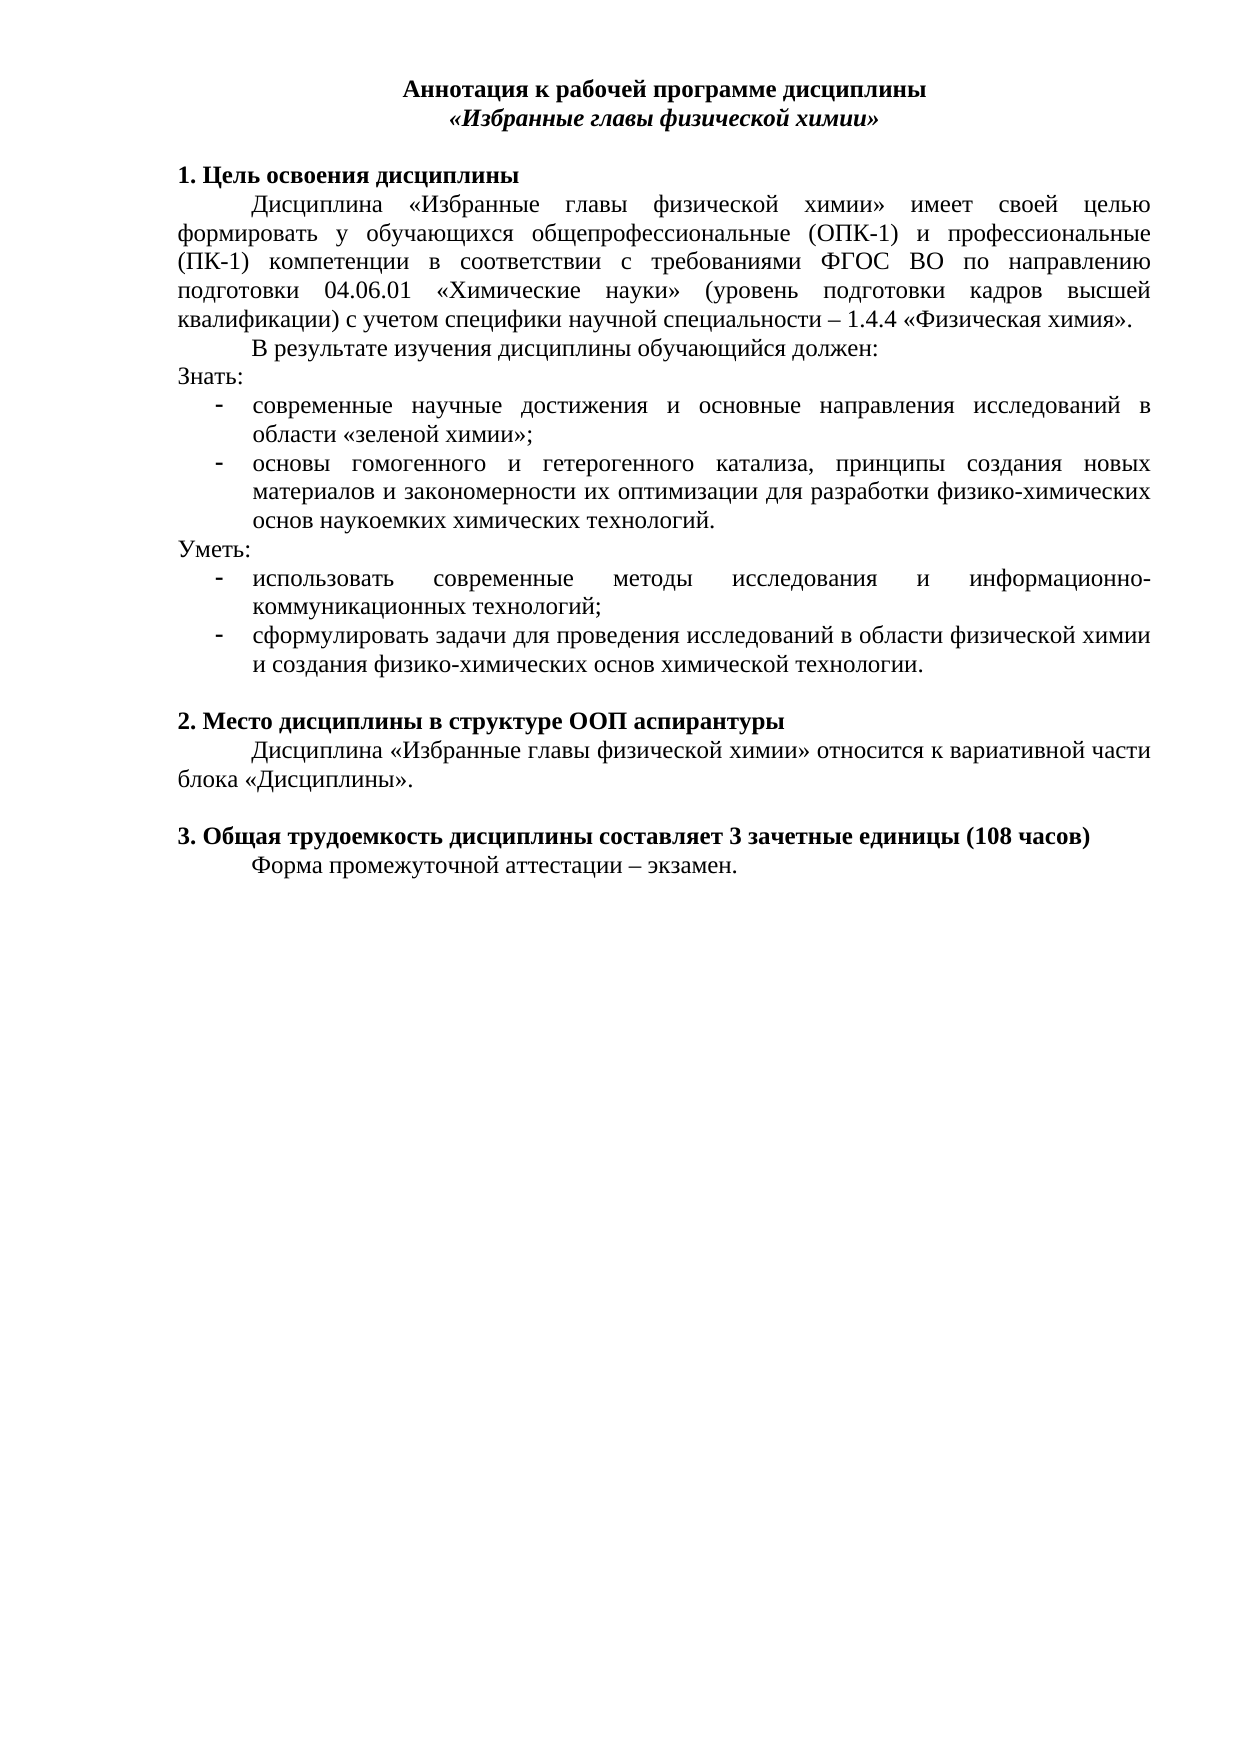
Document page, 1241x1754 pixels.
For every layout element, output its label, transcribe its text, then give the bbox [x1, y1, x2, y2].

text «Избранные главы физической химии» [177, 103, 1152, 131]
text Уметь: [177, 534, 1152, 563]
text 2. Место дисциплины в структуре ООП аспирантуры [177, 706, 1152, 735]
text Форма промежуточной аттестации – экзамен. [177, 850, 1152, 879]
text 3. Общая трудоемкость дисциплины составляет 3 зачетные единицы (108 часов) [177, 821, 1152, 850]
text Дисциплина «Избранные главы физической химии» относится к вариативной части блока «Дисциплины». [177, 735, 1152, 793]
list основы гомогенного и гетерогенного катализа, принципы создания новых материалов и закономерности их оптимизации для разработки физико-химических основ наукоемких химических технологий. [215, 448, 1152, 534]
text Аннотация к рабочей программе дисциплины [177, 74, 1152, 103]
list современные научные достижения и основные направления исследований в области «зеленой химии»; [215, 390, 1152, 448]
text Знать: [177, 361, 1152, 390]
text 1. Цель освоения дисциплины [177, 160, 1152, 189]
text Дисциплина «Избранные главы физической химии» имеет своей целью формировать у обучающихся общепрофессиональные (ОПК-1) и профессиональные (ПК-1) компетенции в соответствии с требованиями ФГОС ВО по направлению подготовки 04.06.01 «Химические науки» (уровень подготовки кадров высшей квалификации) с учетом специфики научной специальности – 1.4.4 «Физическая химия». [177, 189, 1152, 333]
list использовать современные методы исследования и информационно-коммуникационных технологий; [215, 563, 1152, 620]
list сформулировать задачи для проведения исследований в области физической химии и создания физико-химических основ химической технологии. [215, 620, 1152, 678]
text В результате изучения дисциплины обучающийся должен: [177, 333, 1152, 361]
